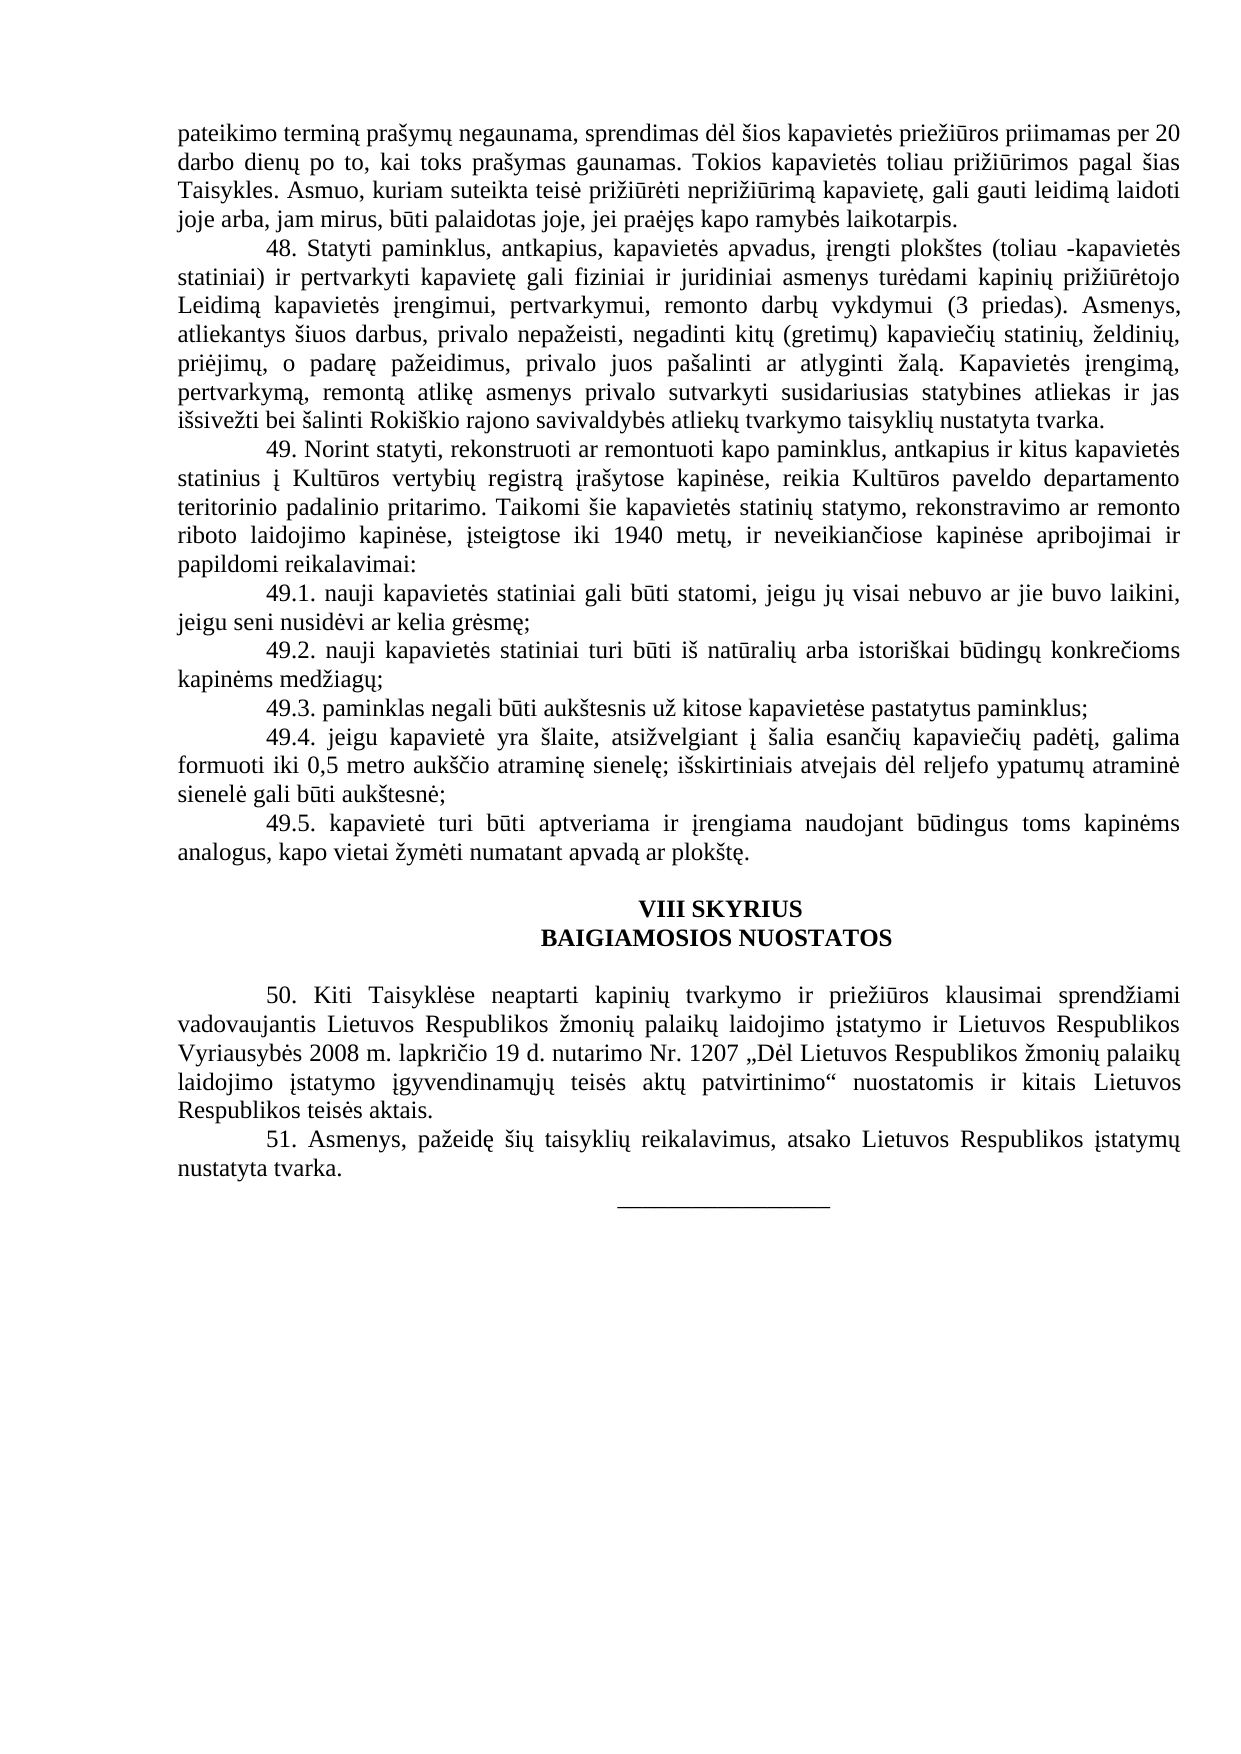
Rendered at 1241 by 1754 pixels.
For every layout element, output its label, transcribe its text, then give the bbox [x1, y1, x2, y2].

text 49.4. jeigu kapavietė yra šlaite, atsižvelgiant į šalia esančių kapaviečių padėtį, galima formuoti iki 0,5 metro aukščio atraminę sienelę; išskirtiniais atvejais dėl reljefo ypatumų atraminė sienelė gali būti aukštesnė; [177, 722, 1181, 808]
text 51. Asmenys, pažeidę šių taisyklių reikalavimus, atsako Lietuvos Respublikos įstatymų nustatyta tvarka. [177, 1124, 1181, 1182]
text 50. Kiti Taisyklėse neaptarti kapinių tvarkymo ir priežiūros klausimai sprendžiami vadovaujantis Lietuvos Respublikos žmonių palaikų laidojimo įstatymo ir Lietuvos Respublikos Vyriausybės 2008 m. lapkričio 19 d. nutarimo Nr. 1207 „Dėl Lietuvos Respublikos žmonių palaikų laidojimo įstatymo įgyvendinamųjų teisės aktų patvirtinimo“ nuostatomis ir kitais Lietuvos Respublikos teisės aktais. [177, 981, 1181, 1124]
text 49. Norint statyti, rekonstruoti ar remontuoti kapo paminklus, antkapius ir kitus kapavietės statinius į Kultūros vertybių registrą įrašytose kapinėse, reikia Kultūros paveldo departamento teritorinio padalinio pritarimo. Taikomi šie kapavietės statinių statymo, rekonstravimo ar remonto riboto laidojimo kapinėse, įsteigtose iki 1940 metų, ir neveikiančiose kapinėse apribojimai ir papildomi reikalavimai: [177, 434, 1181, 578]
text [177, 118, 1181, 233]
text 49.1. nauji kapavietės statiniai gali būti statomi, jeigu jų visai nebuvo ar jie buvo laikini, jeigu seni nusidėvi ar kelia grėsmę; [177, 578, 1181, 636]
text 49.2. nauji kapavietės statiniai turi būti iš natūralių arba istoriškai būdingų konkrečioms kapinėms medžiagų; [177, 636, 1181, 693]
text 48. Statyti paminklus, antkapius, kapavietės apvadus, įrengti plokštes (toliau -kapavietės statiniai) ir pertvarkyti kapavietę gali fiziniai ir juridiniai asmenys turėdami kapinių prižiūrėtojo Leidimą kapavietės įrengimui, pertvarkymui, remonto darbų vykdymui (3 priedas). Asmenys, atliekantys šiuos darbus, privalo nepažeisti, negadinti kitų (gretimų) kapaviečių statinių, želdinių, priėjimų, o padarę pažeidimus, privalo juos pašalinti ar atlyginti žalą. Kapavietės įrengimą, pertvarkymą, remontą atlikę asmenys privalo sutvarkyti susidariusias statybines atliekas ir jas išsivežti bei šalinti Rokiškio rajono savivaldybės atliekų tvarkymo taisyklių nustatyta tvarka. [177, 233, 1181, 434]
text VIII SKYRIUS BAIGIAMOSIOS NUOSTATOS [252, 894, 1181, 952]
text _________________ [177, 1182, 1181, 1211]
text 49.5. kapavietė turi būti aptveriama ir įrengiama naudojant būdingus toms kapinėms analogus, kapo vietai žymėti numatant apvadą ar plokštę. [177, 808, 1181, 866]
text 49.3. paminklas negali būti aukštesnis už kitose kapavietėse pastatytus paminklus; [177, 693, 1181, 722]
